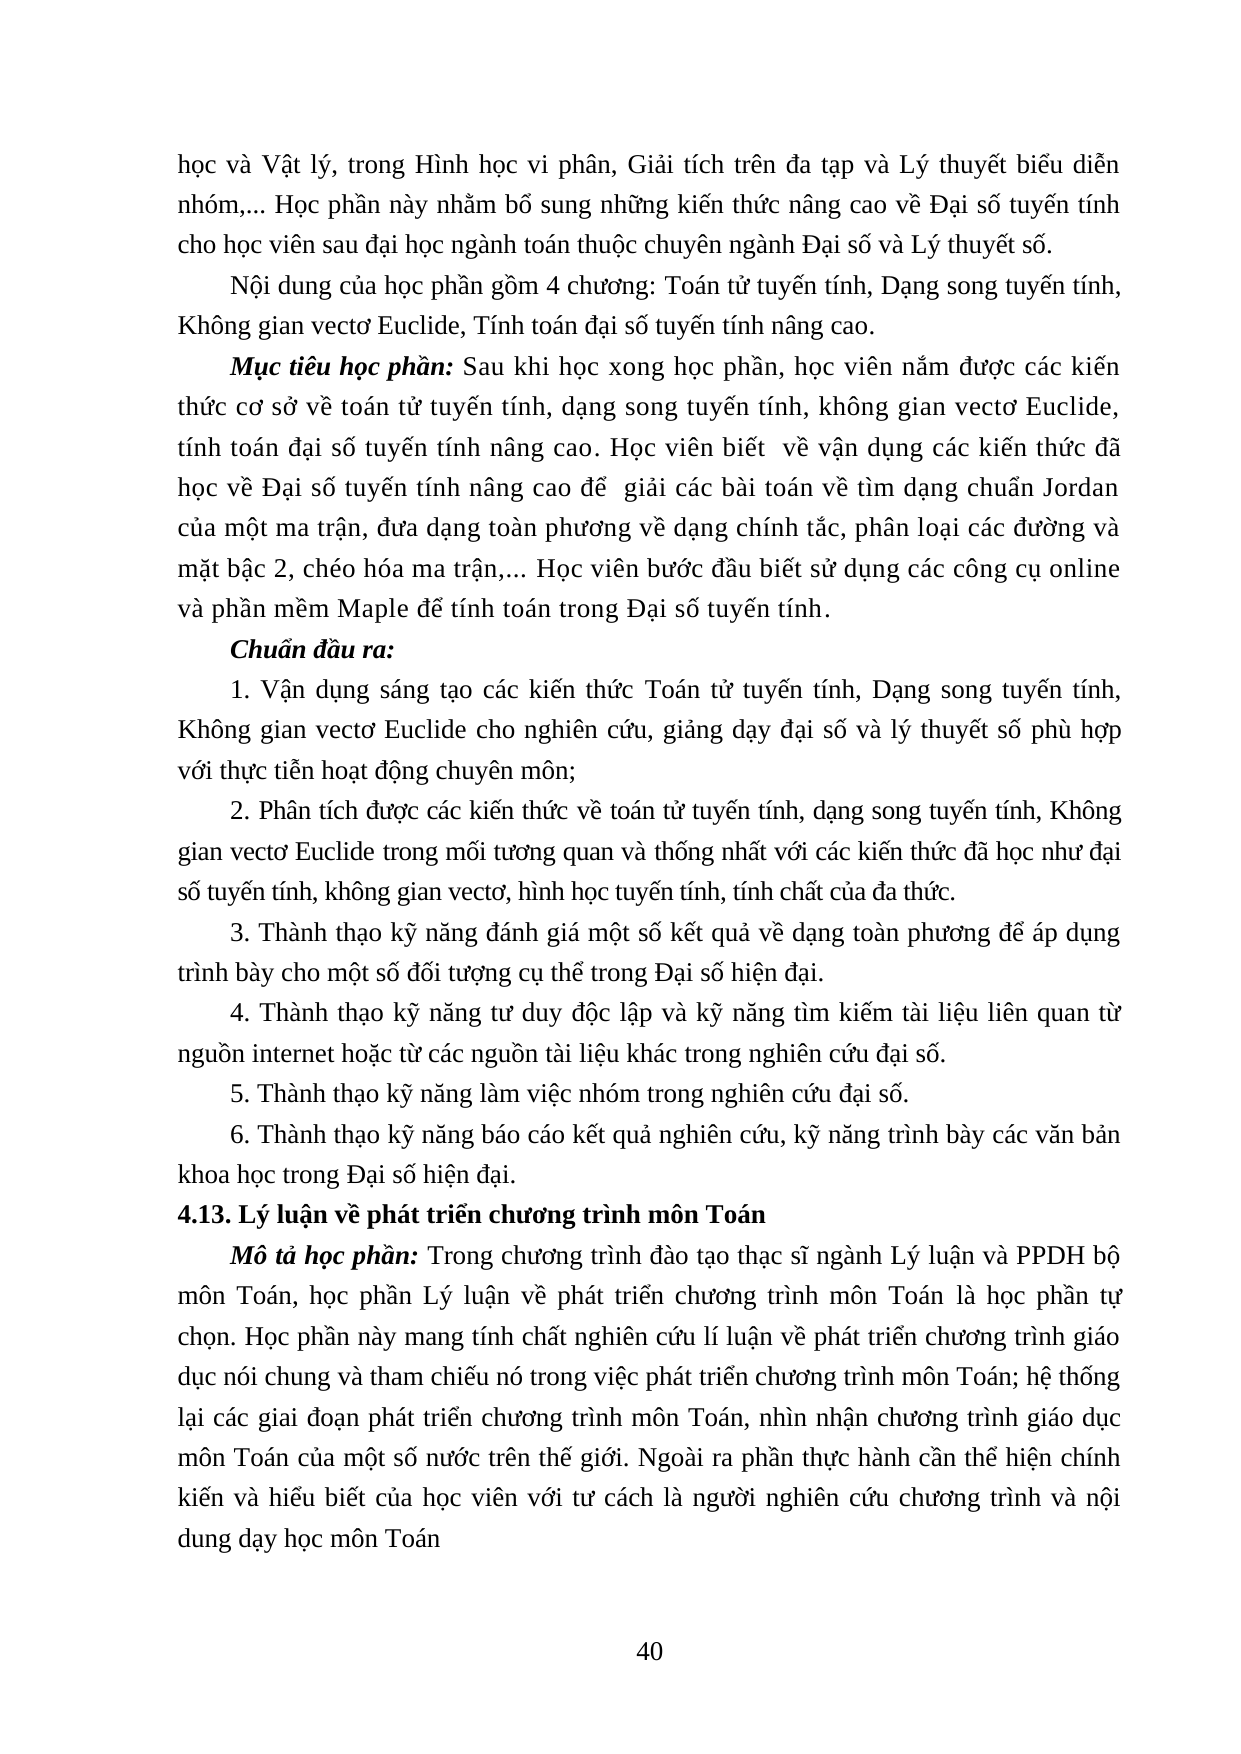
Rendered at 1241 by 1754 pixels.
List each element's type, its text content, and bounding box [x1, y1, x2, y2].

text Nội dung của học phần gồm 4 chương: Toán tử tuyến tính, Dạng song tuyến tính, Không gian vectơ Euclide, Tính toán đại số tuyến tính nâng cao. [177, 269, 1122, 341]
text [177, 148, 1122, 260]
text Mô tả học phần: Trong chương trình đào tạo thạc sĩ ngành Lý luận và PPDH bộ môn Toán, học phần Lý luận về phát triển chương trình môn Toán là học phần tự chọn. Học phần này mang tính chất nghiên cứu lí luận về phát triển chương trình giáo dục nói chung và tham chiếu nó trong việc phát triển chương trình môn Toán; hệ thống lại các giai đoạn phát triển chương trình môn Toán, nhìn nhận chương trình giáo dục môn Toán của một số nước trên thế giới. Ngoài ra phần thực hành cần thể hiện chính kiến và hiểu biết của học viên với tư cách là người nghiên cứu chương trình và nội dung dạy học môn Toán [177, 1239, 1122, 1553]
text 5. Thành thạo kỹ năng làm việc nhóm trong nghiên cứu đại số. [177, 1077, 1122, 1108]
text 4.13. Lý luận về phát triển chương trình môn Toán [177, 1198, 1122, 1230]
text 3. Thành thạo kỹ năng đánh giá một số kết quả về dạng toàn phương để áp dụng trình bày cho một số đối tượng cụ thể trong Đại số hiện đại. [177, 916, 1122, 987]
text Mục tiêu học phần: Sau khi học xong học phần, học viên nắm được các kiến thức cơ sở về toán tử tuyến tính, dạng song tuyến tính, không gian vectơ Euclide, tính toán đại số tuyến tính nâng cao. Học viên biết về vận dụng các kiến thức đã học về Đại số tuyến tính nâng cao để giải các bài toán về tìm dạng chuẩn Jordan của một ma trận, đưa dạng toàn phương về dạng chính tắc, phân loại các đường và mặt bậc 2, chéo hóa ma trận,... Học viên bước đầu biết sử dụng các công cụ online và phần mềm Maple để tính toán trong Đại số tuyến tính. [177, 350, 1122, 623]
text 4. Thành thạo kỹ năng tư duy độc lập và kỹ năng tìm kiếm tài liệu liên quan từ nguồn internet hoặc từ các nguồn tài liệu khác trong nghiên cứu đại số. [177, 996, 1122, 1068]
text 2. Phân tích được các kiến thức về toán tử tuyến tính, dạng song tuyến tính, Không gian vectơ Euclide trong mối tương quan và thống nhất với các kiến thức đã học như đại số tuyến tính, không gian vectơ, hình học tuyến tính, tính chất của đa thức. [177, 794, 1122, 906]
text 6. Thành thạo kỹ năng báo cáo kết quả nghiên cứu, kỹ năng trình bày các văn bản khoa học trong Đại số hiện đại. [177, 1118, 1122, 1189]
text Chuẩn đầu ra: [177, 633, 1122, 664]
text 1. Vận dụng sáng tạo các kiến thức Toán tử tuyến tính, Dạng song tuyến tính, Không gian vectơ Euclide cho nghiên cứu, giảng dạy đại số và lý thuyết số phù hợp với thực tiễn hoạt động chuyên môn; [177, 673, 1122, 785]
